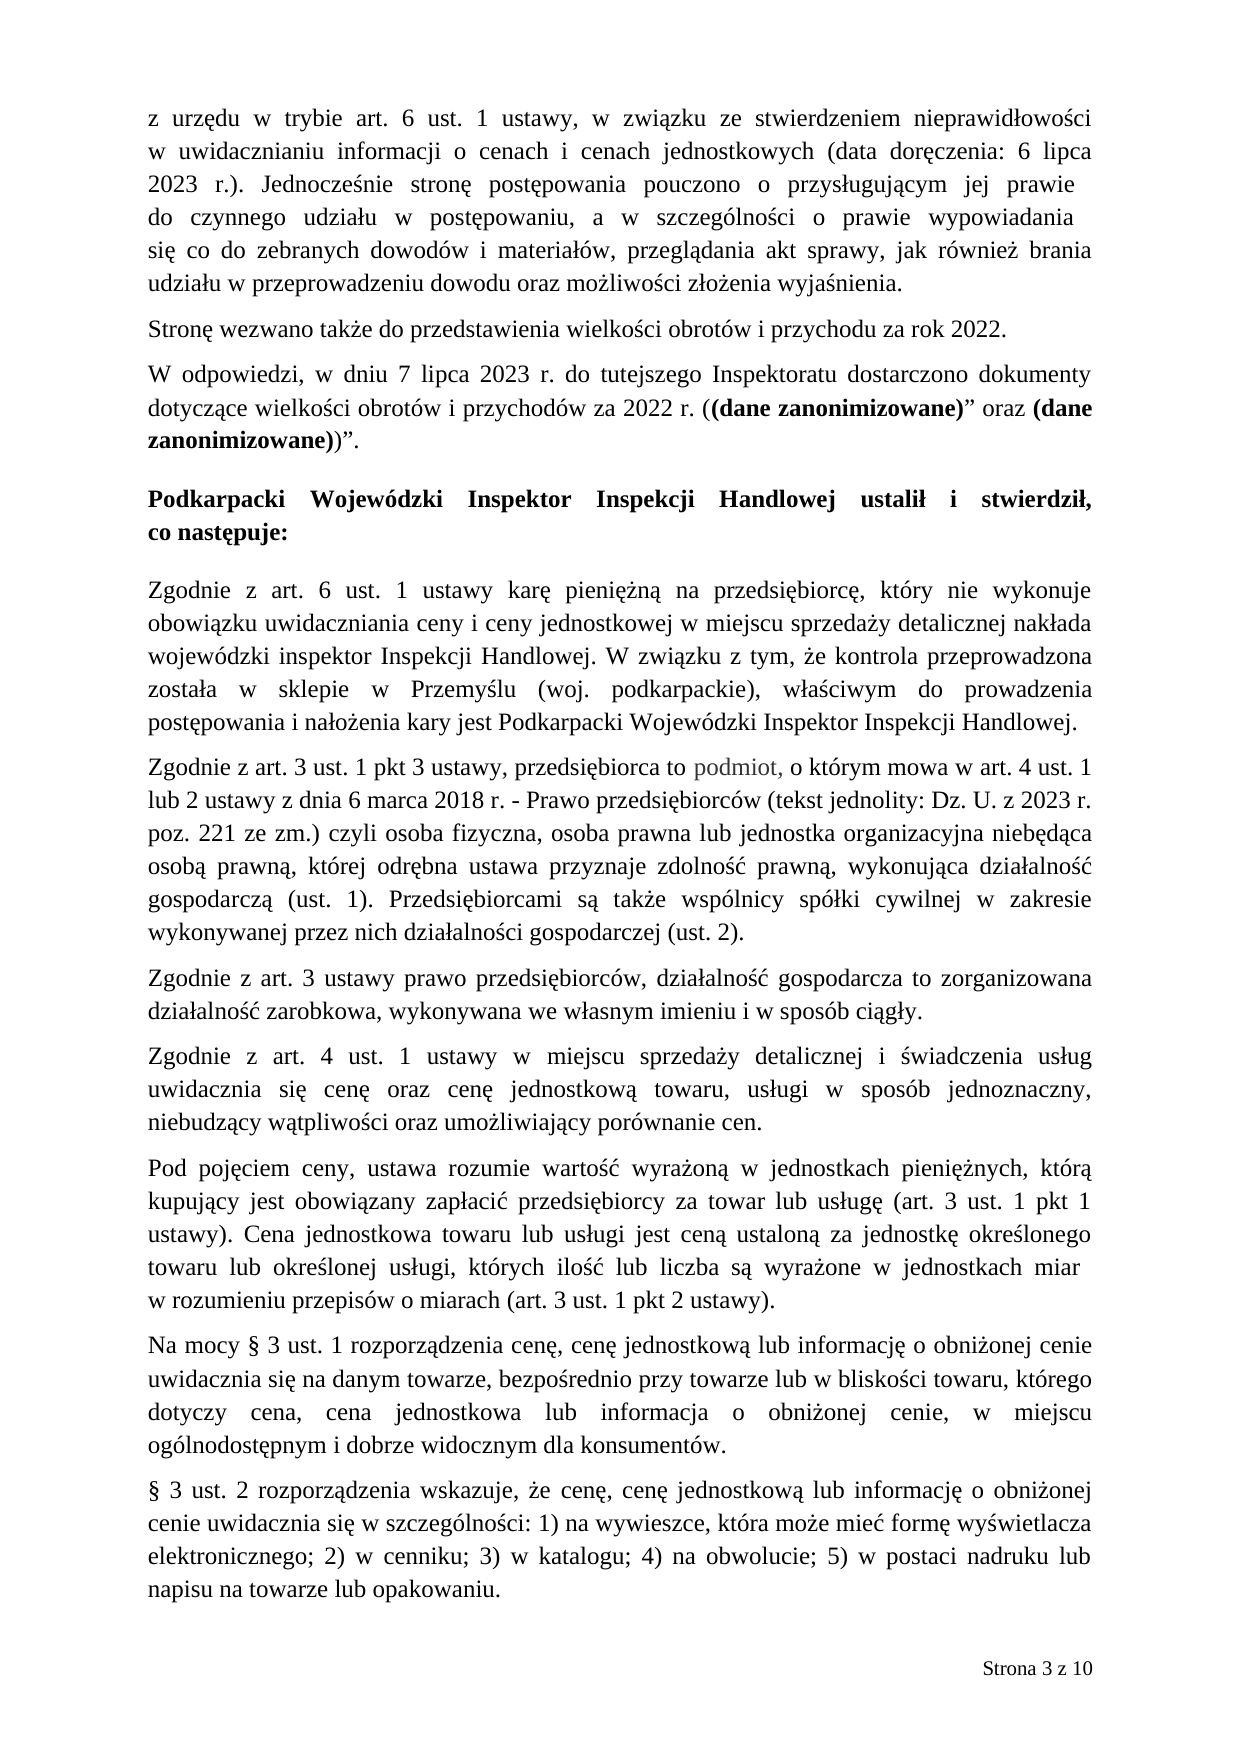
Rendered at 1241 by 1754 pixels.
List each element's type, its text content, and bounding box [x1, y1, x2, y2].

text Na mocy § 3 ust. 1 rozporządzenia cenę, cenę jednostkową lub informację o obniżonej cenie uwidacznia się na danym towarze, bezpośrednio przy towarze lub w bliskości towaru, którego dotyczy cena, cena jednostkowa lub informacja o obniżonej cenie, w miejscu ogólnodostępnym i dobrze widocznym dla konsumentów. [148, 1331, 1093, 1364]
text W odpowiedzi, w dniu 7 lipca 2023 r. do tutejszego Inspektoratu dostarczono dokumenty dotyczące wielkości obrotów i przychodów za 2022 r. ((dane zanonimizowane)” oraz (dane zanonimizowane))”. [148, 359, 1093, 454]
text Zgodnie z art. 6 ust. 1 ustawy karę pieniężną na przedsiębiorcę, który nie wykonuje obowiązku uwidaczniania ceny i ceny jednostkowej w miejscu sprzedaży detalicznej nakłada wojewódzki inspektor Inspekcji Handlowej. W związku z tym, że kontrola przeprowadzona została w sklepie w Przemyślu (woj. podkarpackie), właściwym do prowadzenia postępowania i nałożenia kary jest Podkarpacki Wojewódzki Inspektor Inspekcji Handlowej. [148, 575, 1093, 736]
text Zgodnie z art. 3 ust. 1 pkt 3 ustawy, przedsiębiorca to podmiot, o którym mowa w art. 4 ust. 1 lub 2 ustawy z dnia 6 marca 2018 r. - Prawo przedsiębiorców (tekst jednolity: Dz. U. z 2023 r. poz. 221 ze zm.) czyli osoba fizyczna, osoba prawna lub jednostka organizacyjna niebędąca osobą prawną, której odrębna ustawa przyznaje zdolność prawną, wykonująca działalność gospodarczą (ust. 1). Przedsiębiorcami są także wspólnicy spółki cywilnej w zakresie wykonywanej przez nich działalności gospodarczej (ust. 2). [148, 814, 1093, 946]
text Pod pojęciem ceny, ustawa rozumie wartość wyrażoną w jednostkach pieniężnych, którą kupujący jest obowiązany zapłacić przedsiębiorcy za towar lub usługę (art. 3 ust. 1 pkt 1 ustawy). Cena jednostkowa towaru lub usługi jest ceną ustaloną za jednostkę określonego towaru lub określonej usługi, których ilość lub liczba są wyrażone w jednostkach miar w rozumieniu przepisów o miarach (art. 3 ust. 1 pkt 2 ustawy). [148, 1153, 1093, 1314]
text § 3 ust. 2 rozporządzenia wskazuje, że cenę, cenę jednostkową lub informację o obniżonej cenie uwidacznia się w szczególności: 1) na wywieszce, która może mieć formę wyświetlacza elektronicznego; 2) w cenniku; 3) w katalogu; 4) na obwolucie; 5) w postaci nadruku lub napisu na towarze lub opakowaniu. [148, 1475, 1093, 1603]
text Podkarpacki Wojewódzki Inspektor Inspekcji Handlowej ustalił i stwierdził, co następuje: [148, 484, 1093, 545]
text Zgodnie z art. 4 ust. 1 ustawy w miejscu sprzedaży detalicznej i świadczenia usług uwidacznia się cenę oraz cenę jednostkową towaru, usługi w sposób jednoznaczny, niebudzący wątpliwości oraz umożliwiający porównanie cen. [148, 1041, 1093, 1075]
text Zgodnie z art. 3 ust. 1 pkt 3 ustawy, przedsiębiorca to podmiot, o którym mowa w art. 4 ust. 1 lub 2 ustawy z dnia 6 marca 2018 r. - Prawo przedsiębiorców (tekst jednolity: Dz. U. z 2023 r. poz. 221 ze zm.) czyli osoba fizyczna, osoba prawna lub jednostka organizacyjna niebędąca osobą prawną, której odrębna ustawa przyznaje zdolność prawną, wykonująca działalność gospodarczą (ust. 1). Przedsiębiorcami są także wspólnicy spółki cywilnej w zakresie wykonywanej przez nich działalności gospodarczej (ust. 2). [148, 752, 1093, 785]
text Stronę wezwano także do przedstawienia wielkości obrotów i przychodu za rok 2022. [148, 314, 1093, 343]
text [148, 103, 1093, 297]
text Zgodnie z art. 4 ust. 1 ustawy w miejscu sprzedaży detalicznej i świadczenia usług uwidacznia się cenę oraz cenę jednostkową towaru, usługi w sposób jednoznaczny, niebudzący wątpliwości oraz umożliwiający porównanie cen. [148, 1103, 1093, 1136]
text Zgodnie z art. 3 ustawy prawo przedsiębiorców, działalność gospodarcza to zorganizowana działalność zarobkowa, wykonywana we własnym imieniu i w sposób ciągły. [148, 963, 1093, 1025]
text Na mocy § 3 ust. 1 rozporządzenia cenę, cenę jednostkową lub informację o obniżonej cenie uwidacznia się na danym towarze, bezpośrednio przy towarze lub w bliskości towaru, którego dotyczy cena, cena jednostkowa lub informacja o obniżonej cenie, w miejscu ogólnodostępnym i dobrze widocznym dla konsumentów. [148, 1425, 1093, 1458]
